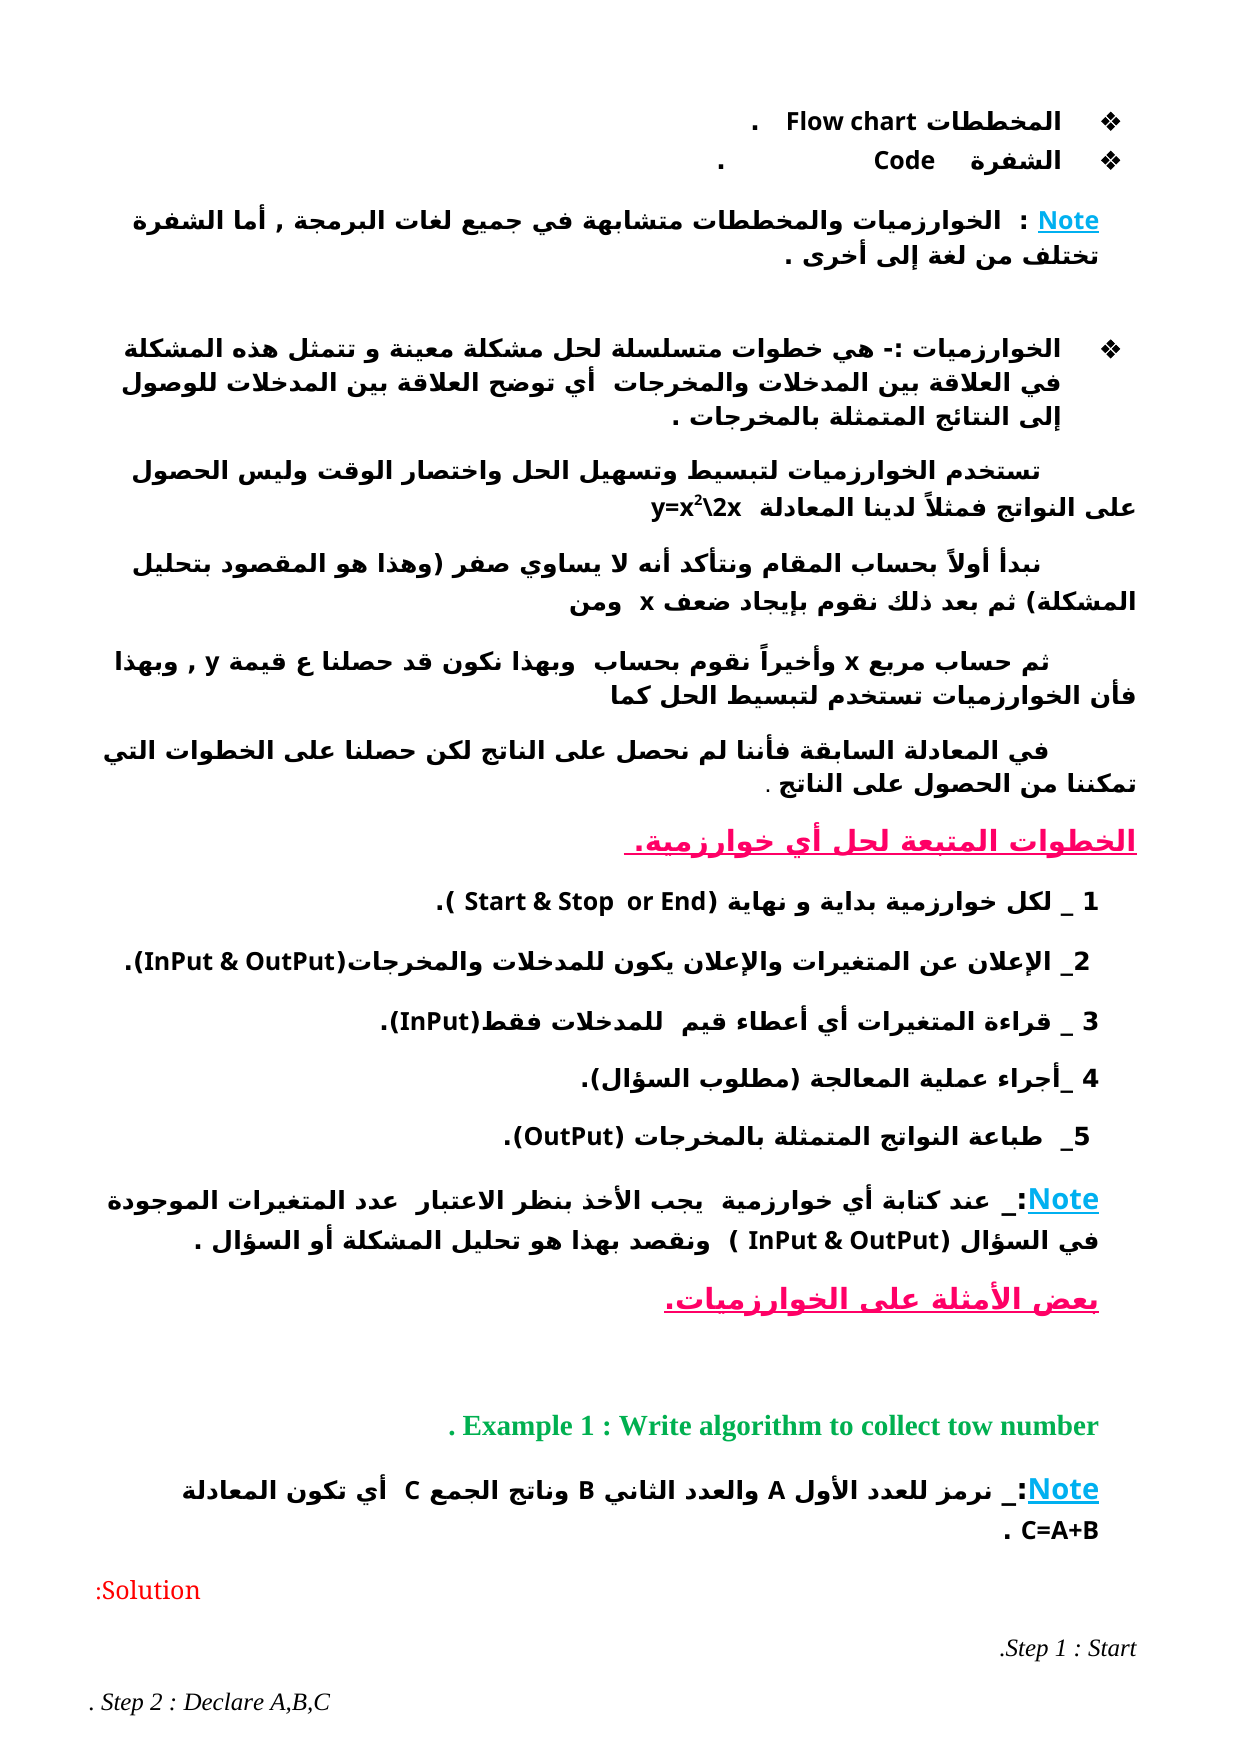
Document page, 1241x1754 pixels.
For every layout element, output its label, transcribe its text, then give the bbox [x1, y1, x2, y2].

text 2_ الإعلان عن المتغيرات والإعلان يكون للمدخلات والمخرجات(InPut & OutPut). [89, 944, 1099, 978]
list الخوارزميات :- هي خطوات متسلسلة لحل مشكلة معينة و تتمثل هذه المشكلة في العلاقة بين المدخلات والمخرجات أي توضح العلاقة بين المدخلات للوصول إلى النتائج المتمثلة بالمخرجات . [89, 334, 1099, 431]
text Solution: [89, 1573, 1099, 1607]
text Note : الخوارزميات والمخططات متشابهة في جميع لغات البرمجة , أما الشفرة تختلف من لغة إلى أخرى . [89, 203, 1099, 270]
text Step 1 : Start. [89, 1633, 1137, 1661]
text في المعادلة السابقة فأننا لم نحصل على الناتج لكن حصلنا على الخطوات التي تمكننا من الحصول على الناتج . [89, 736, 1137, 799]
text 1 _ لكل خوارزمية بداية و نهاية (Start & Stop or End ). [89, 884, 1099, 918]
list المخططات Flow chart . [89, 103, 1099, 137]
text 4 _أجراء عملية المعالجة (مطلوب السؤال). [89, 1064, 1099, 1093]
text بعض الأمثلة على الخوارزميات. [89, 1282, 1099, 1316]
text تستخدم الخوارزميات لتبسيط وتسهيل الحل واختصار الوقت وليس الحصول على النواتج فمثلاً لدينا المعادلة y=x2\2x [89, 456, 1137, 524]
text Note:_ نرمز للعدد الأول A والعدد الثاني B وناتج الجمع C أي تكون المعادلة C=A+B . [89, 1468, 1099, 1547]
text نبدأ أولاً بحساب المقام ونتأكد أنه لا يساوي صفر (وهذا هو المقصود بتحليل المشكلة) ثم بعد ذلك نقوم بإيجاد ضعف x ومن [89, 549, 1137, 617]
text الخطوات المتبعة لحل أي خوارزمية. [89, 824, 1137, 858]
text Example 1 : Write algorithm to collect tow number . [89, 1408, 1099, 1442]
list الشفرة Code . [89, 143, 1099, 177]
text 5_ طباعة النواتج المتمثلة بالمخرجات (OutPut). [89, 1118, 1099, 1152]
text Note:_ عند كتابة أي خوارزمية يجب الأخذ بنظر الاعتبار عدد المتغيرات الموجودة في السؤال (InPut & OutPut ) ونقصد بهذا هو تحليل المشكلة أو السؤال . [89, 1178, 1099, 1256]
text 3 _ قراءة المتغيرات أي أعطاء قيم للمدخلات فقط(InPut). [89, 1004, 1099, 1038]
text ثم حساب مربع x وأخيراً نقوم بحساب وبهذا نكون قد حصلنا ع قيمة y , وبهذا فأن الخوارزميات تستخدم لتبسيط الحل كما [89, 643, 1137, 711]
text Step 2 : Declare A,B,C . [89, 1687, 1137, 1715]
